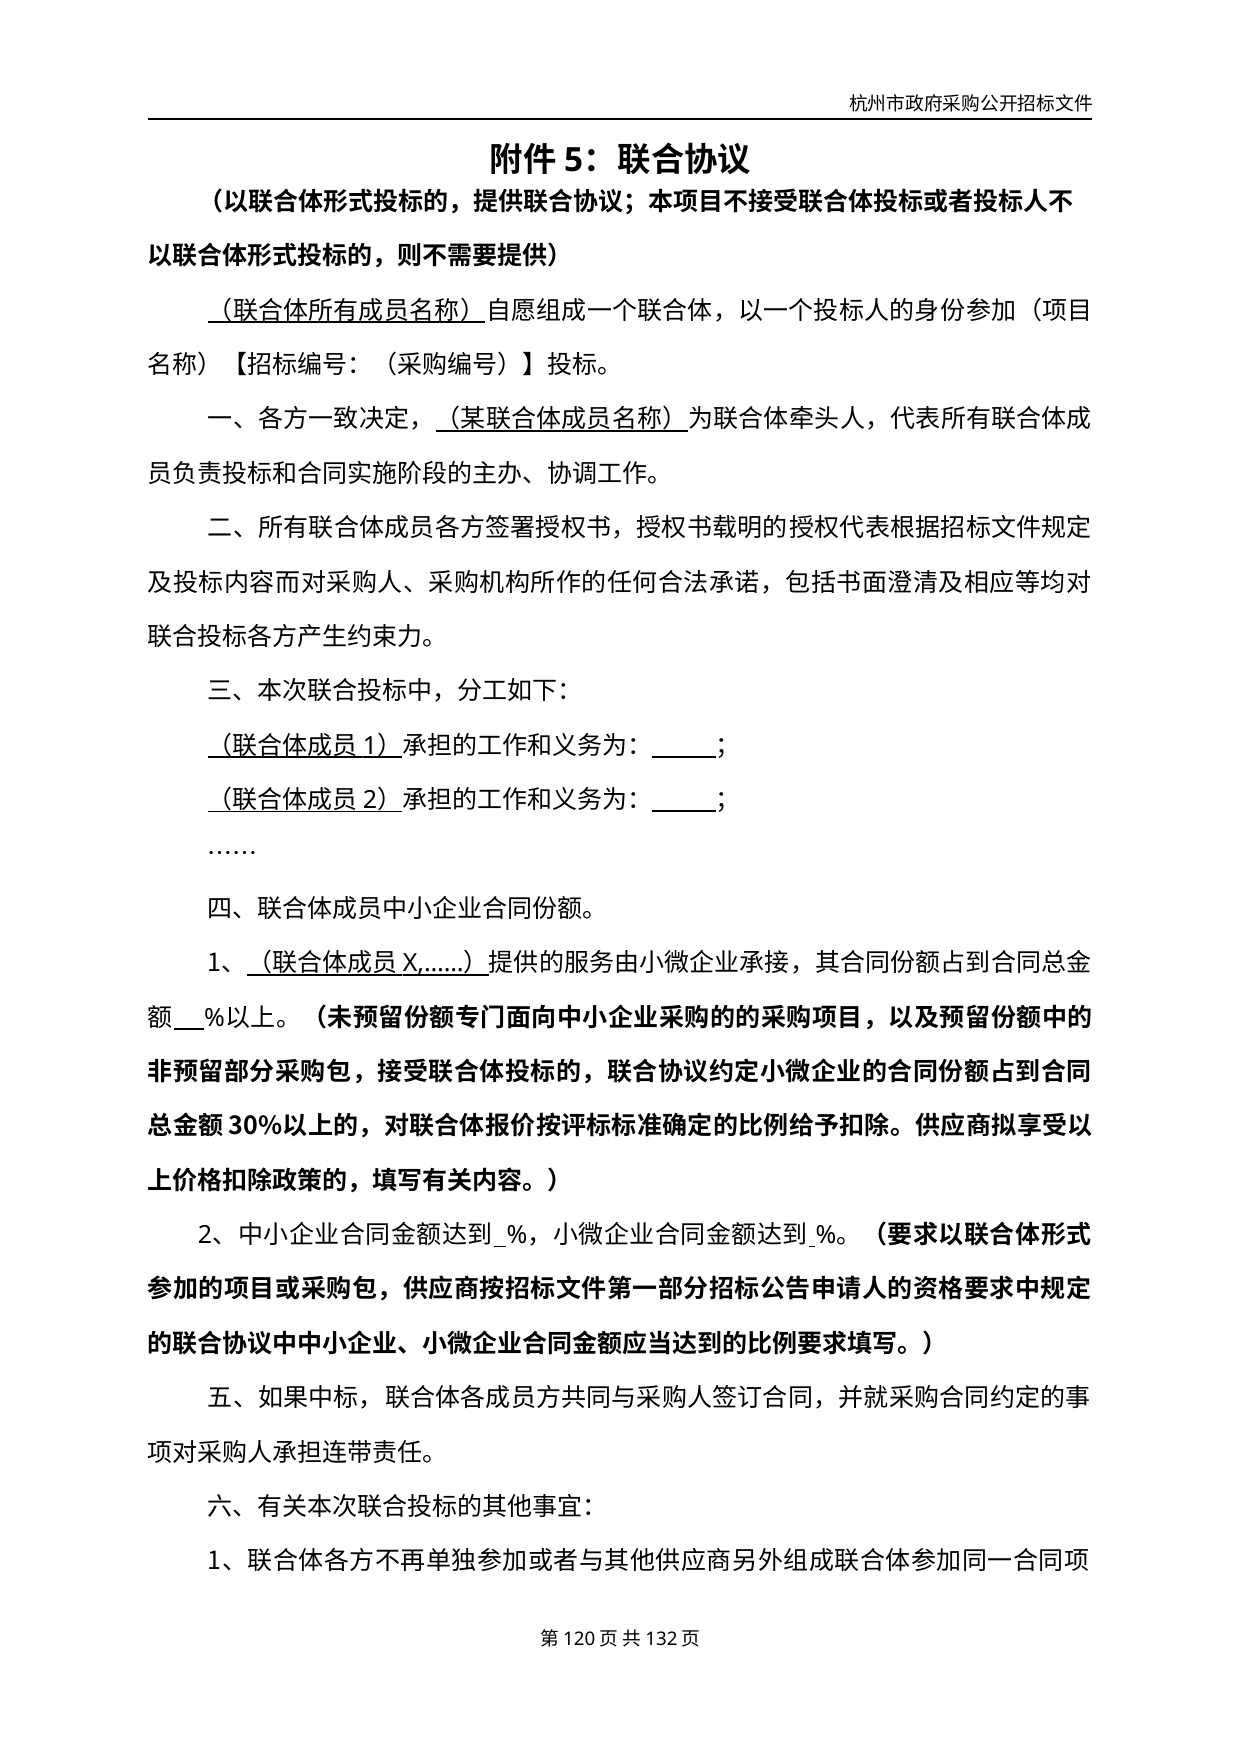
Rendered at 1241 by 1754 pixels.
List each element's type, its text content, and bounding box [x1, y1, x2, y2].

text 2、中小企业合同金额达到 %，小微企业合同金额达到 %。（要求以联合体形式参加的项目或采购包，供应商按招标文件第一部分招标公告申请人的资格要求中规定的联合协议中中小企业、小微企业合同金额应当达到的比例要求填写。） [148, 1214, 1092, 1359]
text 二、所有联合体成员各方签署授权书，授权书载明的授权代表根据招标文件规定及投标内容而对采购人、采购机构所作的任何合法承诺，包括书面澄清及相应等均对联合投标各方产生约束力。 [148, 508, 1092, 653]
text 1、（联合体成员X,……）提供的服务由小微企业承接，其合同份额占到合同总金额 %以上。（未预留份额专门面向中小企业采购的的采购项目，以及预留份额中的非预留部分采购包，接受联合体投标的，联合协议约定小微企业的合同份额占到合同总金额30%以上的，对联合体报价按评标标准确定的比例给予扣除。供应商拟享受以上价格扣除政策的，填写有关内容。） [148, 943, 1092, 1196]
text 三、本次联合投标中，分工如下： [148, 671, 1092, 707]
text （联合体所有成员名称）自愿组成一个联合体，以一个投标人的身份参加（项目名称）【招标编号：（采购编号）】投标。 [148, 290, 1092, 381]
text 五、如果中标，联合体各成员方共同与采购人签订合同，并就采购合同约定的事项对采购人承担连带责任。 [148, 1378, 1092, 1468]
text （联合体成员2）承担的工作和义务为： ； [148, 779, 1092, 816]
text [148, 1541, 1092, 1577]
text …… [148, 834, 1092, 870]
text 四、联合体成员中小企业合同份额。 [148, 888, 1092, 924]
text 六、有关本次联合投标的其他事宜： [148, 1486, 1092, 1523]
text （以联合体形式投标的，提供联合协议；本项目不接受联合体投标或者投标人不以联合体形式投标的，则不需要提供） [148, 181, 1092, 272]
text （联合体成员1）承担的工作和义务为： ； [148, 725, 1092, 761]
text 附件5：联合协议 [148, 133, 1092, 181]
text 一、各方一致决定，（某联合体成员名称）为联合体牵头人，代表所有联合体成员负责投标和合同实施阶段的主办、协调工作。 [148, 399, 1092, 489]
